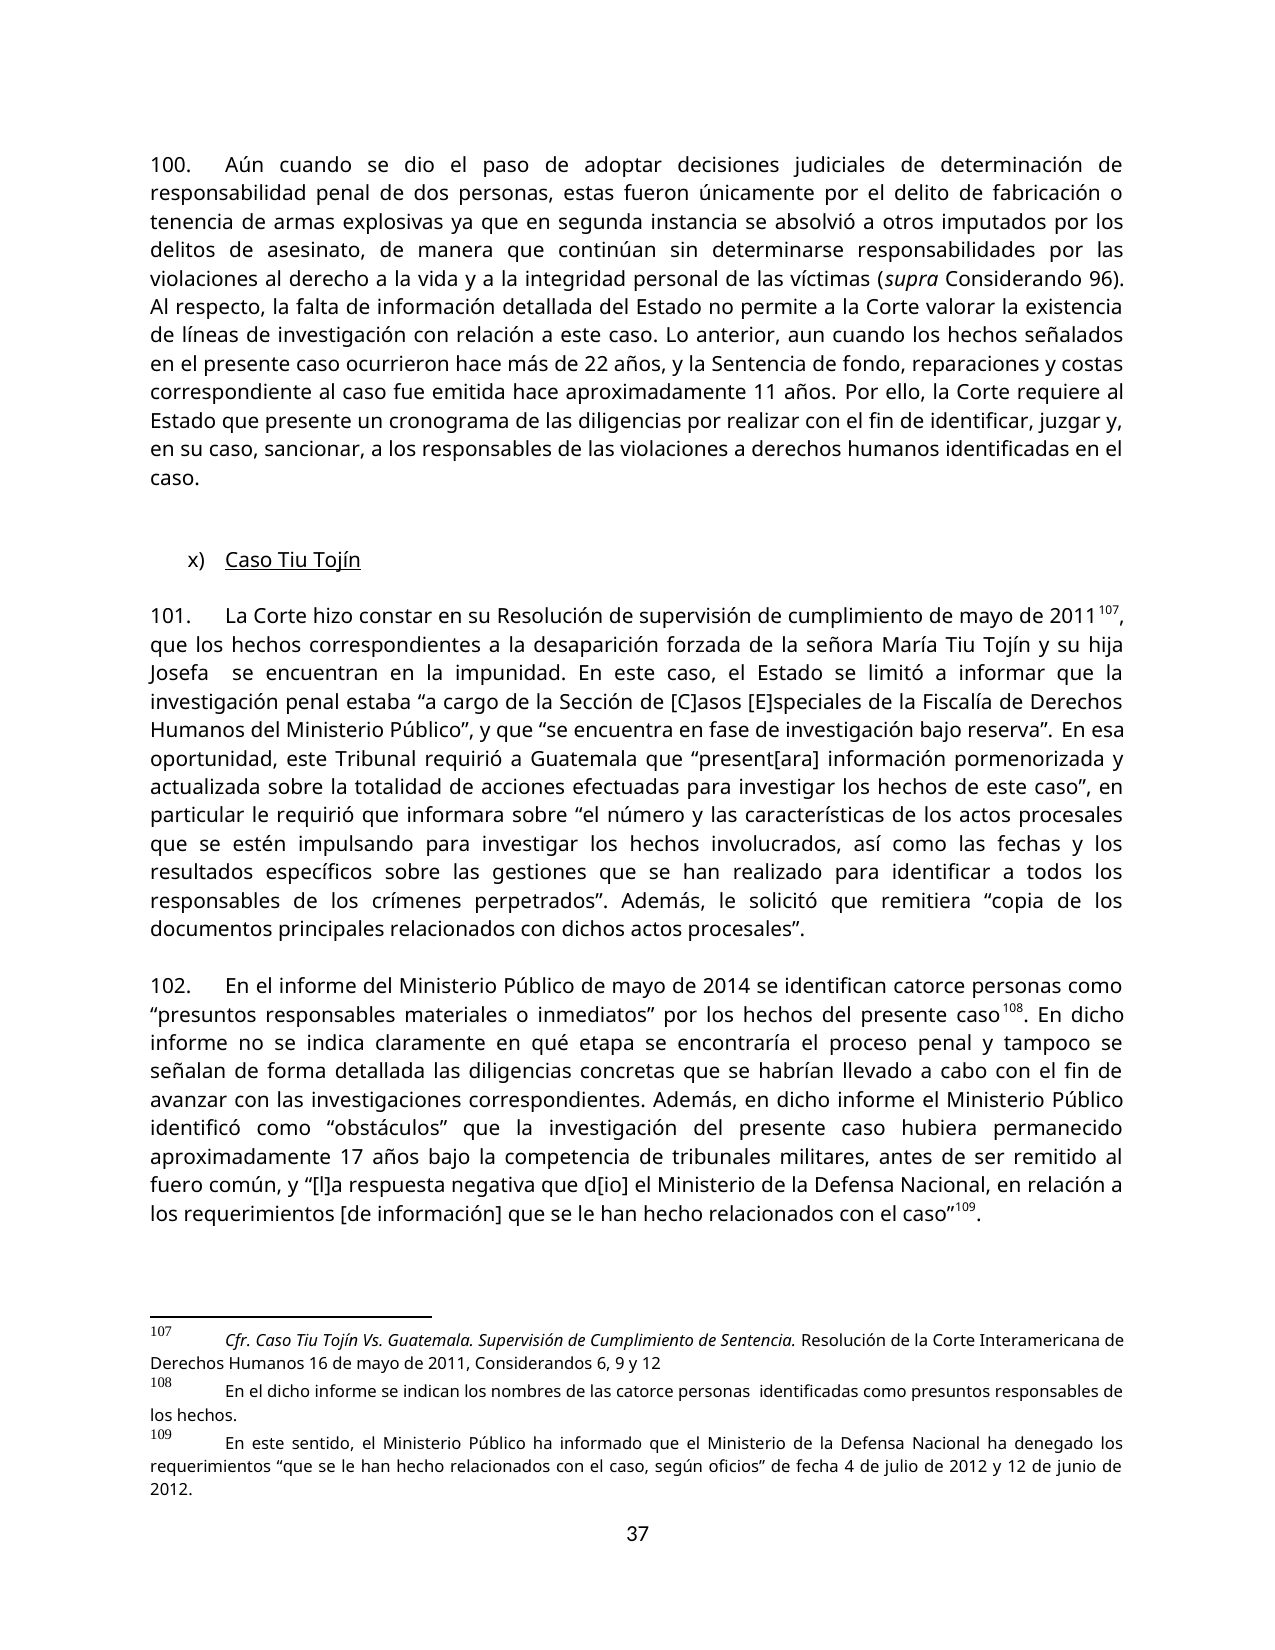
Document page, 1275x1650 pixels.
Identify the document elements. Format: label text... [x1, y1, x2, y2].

list Aún cuando se dio el paso de adoptar decisiones judiciales de determinación de responsabilidad penal de dos personas, estas fueron únicamente por el delito de fabricación o tenencia de armas explosivas ya que en segunda instancia se absolvió a otros imputados por los delitos de asesinato, de manera que continúan sin determinarse responsabilidades por las violaciones al derecho a la vida y a la integridad personal de las víctimas (supra Considerando 96). Al respecto, la falta de información detallada del Estado no permite a la Corte valorar la existencia de líneas de investigación con relación a este caso. Lo anterior, aun cuando los hechos señalados en el presente caso ocurrieron hace más de 22 años, y la Sentencia de fondo, reparaciones y costas correspondiente al caso fue emitida hace aproximadamente 11 años. Por ello, la Corte requiere al Estado que presente un cronograma de las diligencias por realizar con el fin de identificar, juzgar y, en su caso, sancionar, a los responsables de las violaciones a derechos humanos identificadas en el caso. [150, 150, 1124, 491]
list La Corte hizo constar en su Resolución de supervisión de cumplimiento de mayo de 2011, que los hechos correspondientes a la desaparición forzada de la señora María Tiu Tojín y su hija Josefa se encuentran en la impunidad. En este caso, el Estado se limitó a informar que la investigación penal estaba “a cargo de la Sección de [C]asos [E]speciales de la Fiscalía de Derechos Humanos del Ministerio Público”, y que “se encuentra en fase de investigación bajo reserva”. En esa oportunidad, este Tribunal requirió a Guatemala que “present[ara] información pormenorizada y actualizada sobre la totalidad de acciones efectuadas para investigar los hechos de este caso”, en particular le requirió que informara sobre “el número y las características de los actos procesales que se estén impulsando para investigar los hechos involucrados, así como las fechas y los resultados específicos sobre las gestiones que se han realizado para identificar a todos los responsables de los crímenes perpetrados”. Además, le solicitó que remitiera “copia de los documentos principales relacionados con dichos actos procesales”. [150, 602, 1124, 943]
subtitle Caso Tiu Tojín [187, 545, 1124, 573]
list En el informe del Ministerio Público de mayo de 2014 se identifican catorce personas como “presuntos responsables materiales o inmediatos” por los hechos del presente caso. En dicho informe no se indica claramente en qué etapa se encontraría el proceso penal y tampoco se señalan de forma detallada las diligencias concretas que se habrían llevado a cabo con el fin de avanzar con las investigaciones correspondientes. Además, en dicho informe el Ministerio Público identificó como “obstáculos” que la investigación del presente caso hubiera permanecido aproximadamente 17 años bajo la competencia de tribunales militares, antes de ser remitido al fuero común, y “[l]a respuesta negativa que d[io] el Ministerio de la Defensa Nacional, en relación a los requerimientos [de información] que se le han hecho relacionados con el caso”. [150, 971, 1124, 1227]
